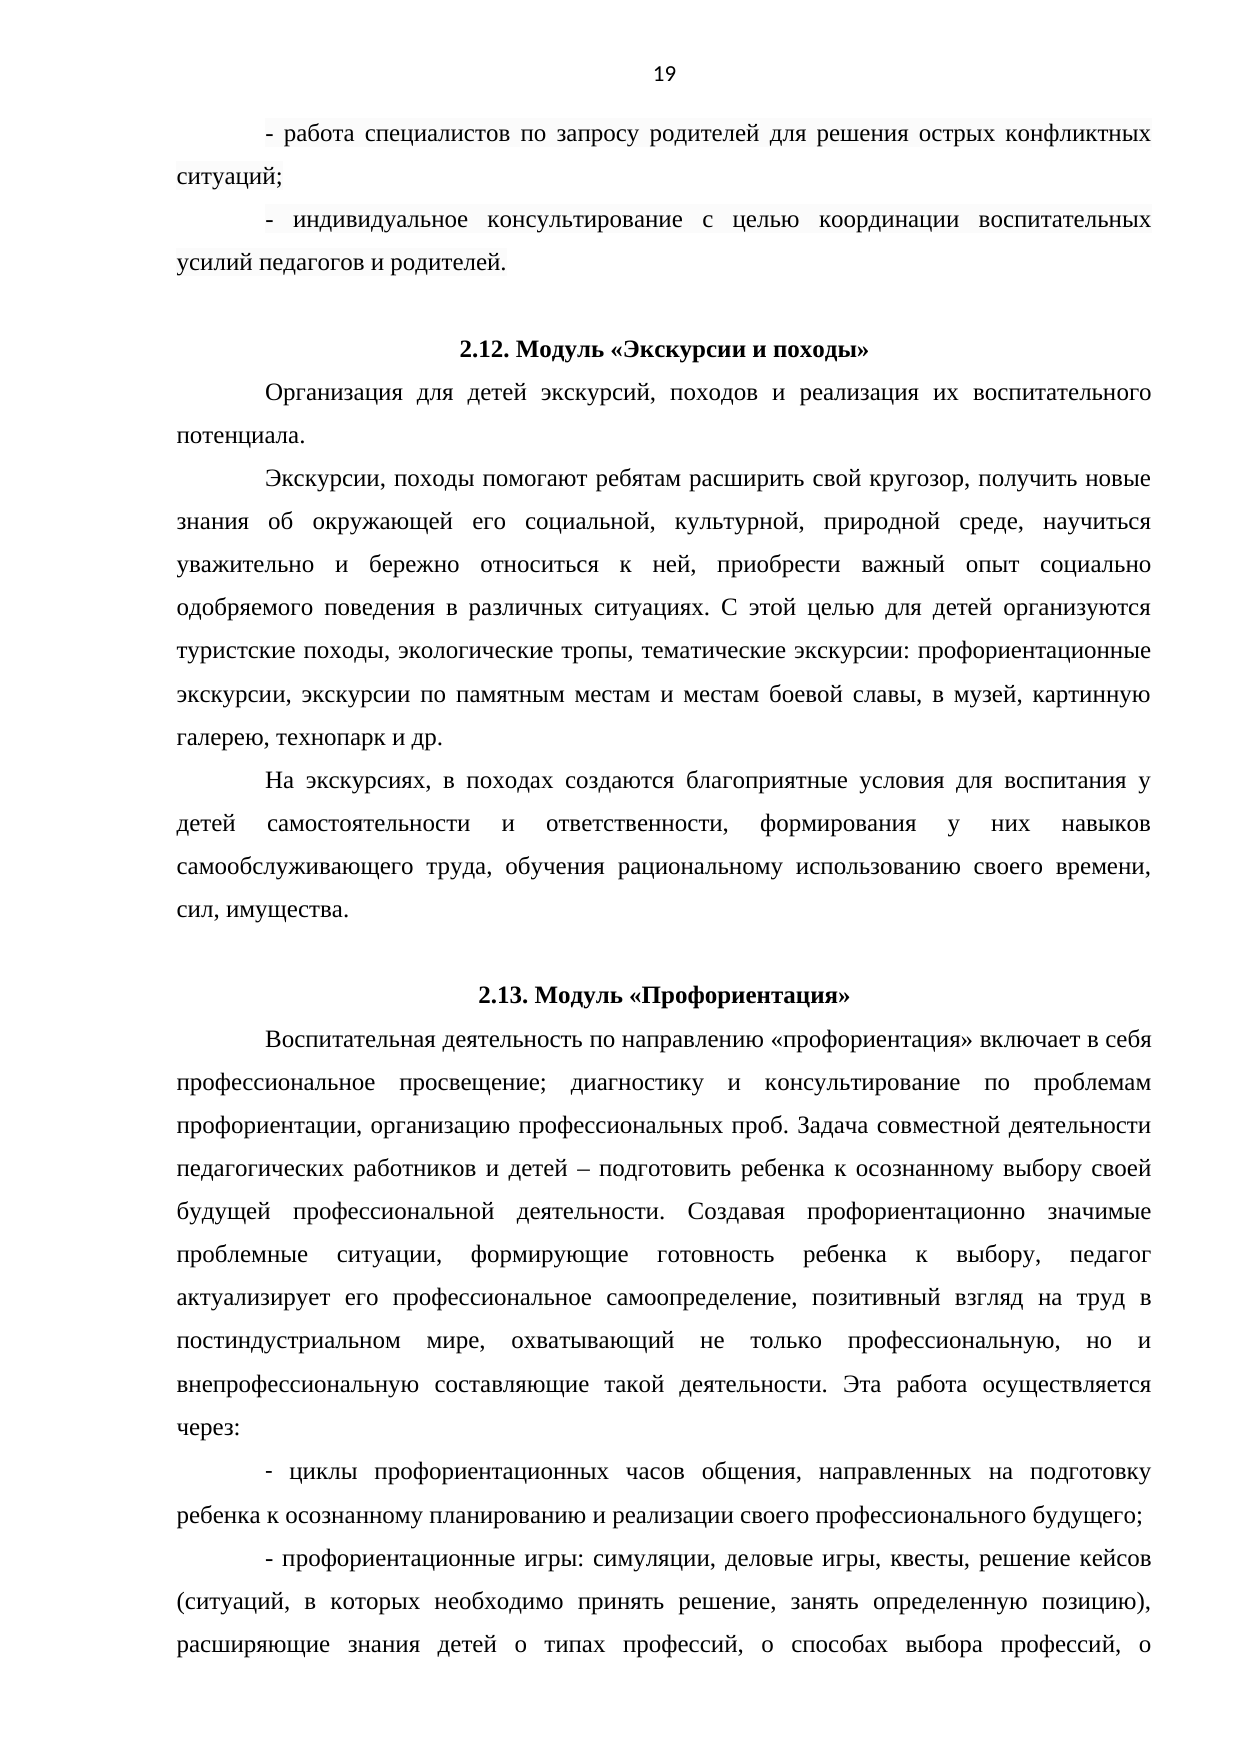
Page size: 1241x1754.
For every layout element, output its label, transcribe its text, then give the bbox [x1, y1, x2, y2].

text Воспитательная деятельность по направлению «профориентация» включает в себя профессиональное просвещение; диагностику и консультирование по проблемам профориентации, организацию профессиональных проб. Задача совместной деятельности педагогических работников и детей – подготовить ребенка к осознанному выбору своей будущей профессиональной деятельности. Создавая профориентационно значимые проблемные ситуации, формирующие готовность ребенка к выбору, педагог актуализирует его профессиональное самоопределение, позитивный взгляд на труд в постиндустриальном мире, охватывающий не только профессиональную, но и внепрофессиональную составляющие такой деятельности. Эта работа осуществляется через: [176, 1024, 1152, 1441]
text - индивидуальное консультирование c целью координации воспитательных усилий педагогов и родителей. [176, 204, 1152, 276]
text - циклы профориентационных часов общения, направленных на подготовку ребенка к осознанному планированию и реализации своего профессионального будущего; [176, 1455, 1152, 1529]
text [176, 1543, 1152, 1658]
text Организация для детей экскурсий, походов и реализация их воспитательного потенциала. [176, 377, 1152, 449]
text - работа специалистов по запросу родителей для решения острых конфликтных ситуаций; [176, 118, 1152, 190]
text На экскурсиях, в походах создаются благоприятные условия для воспитания у детей самостоятельности и ответственности, формирования у них навыков самообслуживающего труда, обучения рациональному использованию своего времени, сил, имущества. [176, 765, 1152, 923]
text 2.12. Модуль «Экскурсии и походы» [176, 334, 1152, 362]
text Экскурсии, походы помогают ребятам расширить свой кругозор, получить новые знания об окружающей его социальной, культурной, природной среде, научиться уважительно и бережно относиться к ней, приобрести важный опыт социально одобряемого поведения в различных ситуациях. С этой целью для детей организуются туристские походы, экологические тропы, тематические экскурсии: профориентационные экскурсии, экскурсии по памятным местам и местам боевой славы, в музей, картинную галерею, технопарк и др. [176, 463, 1152, 751]
text 2.13. Модуль «Профориентация» [176, 981, 1152, 1009]
